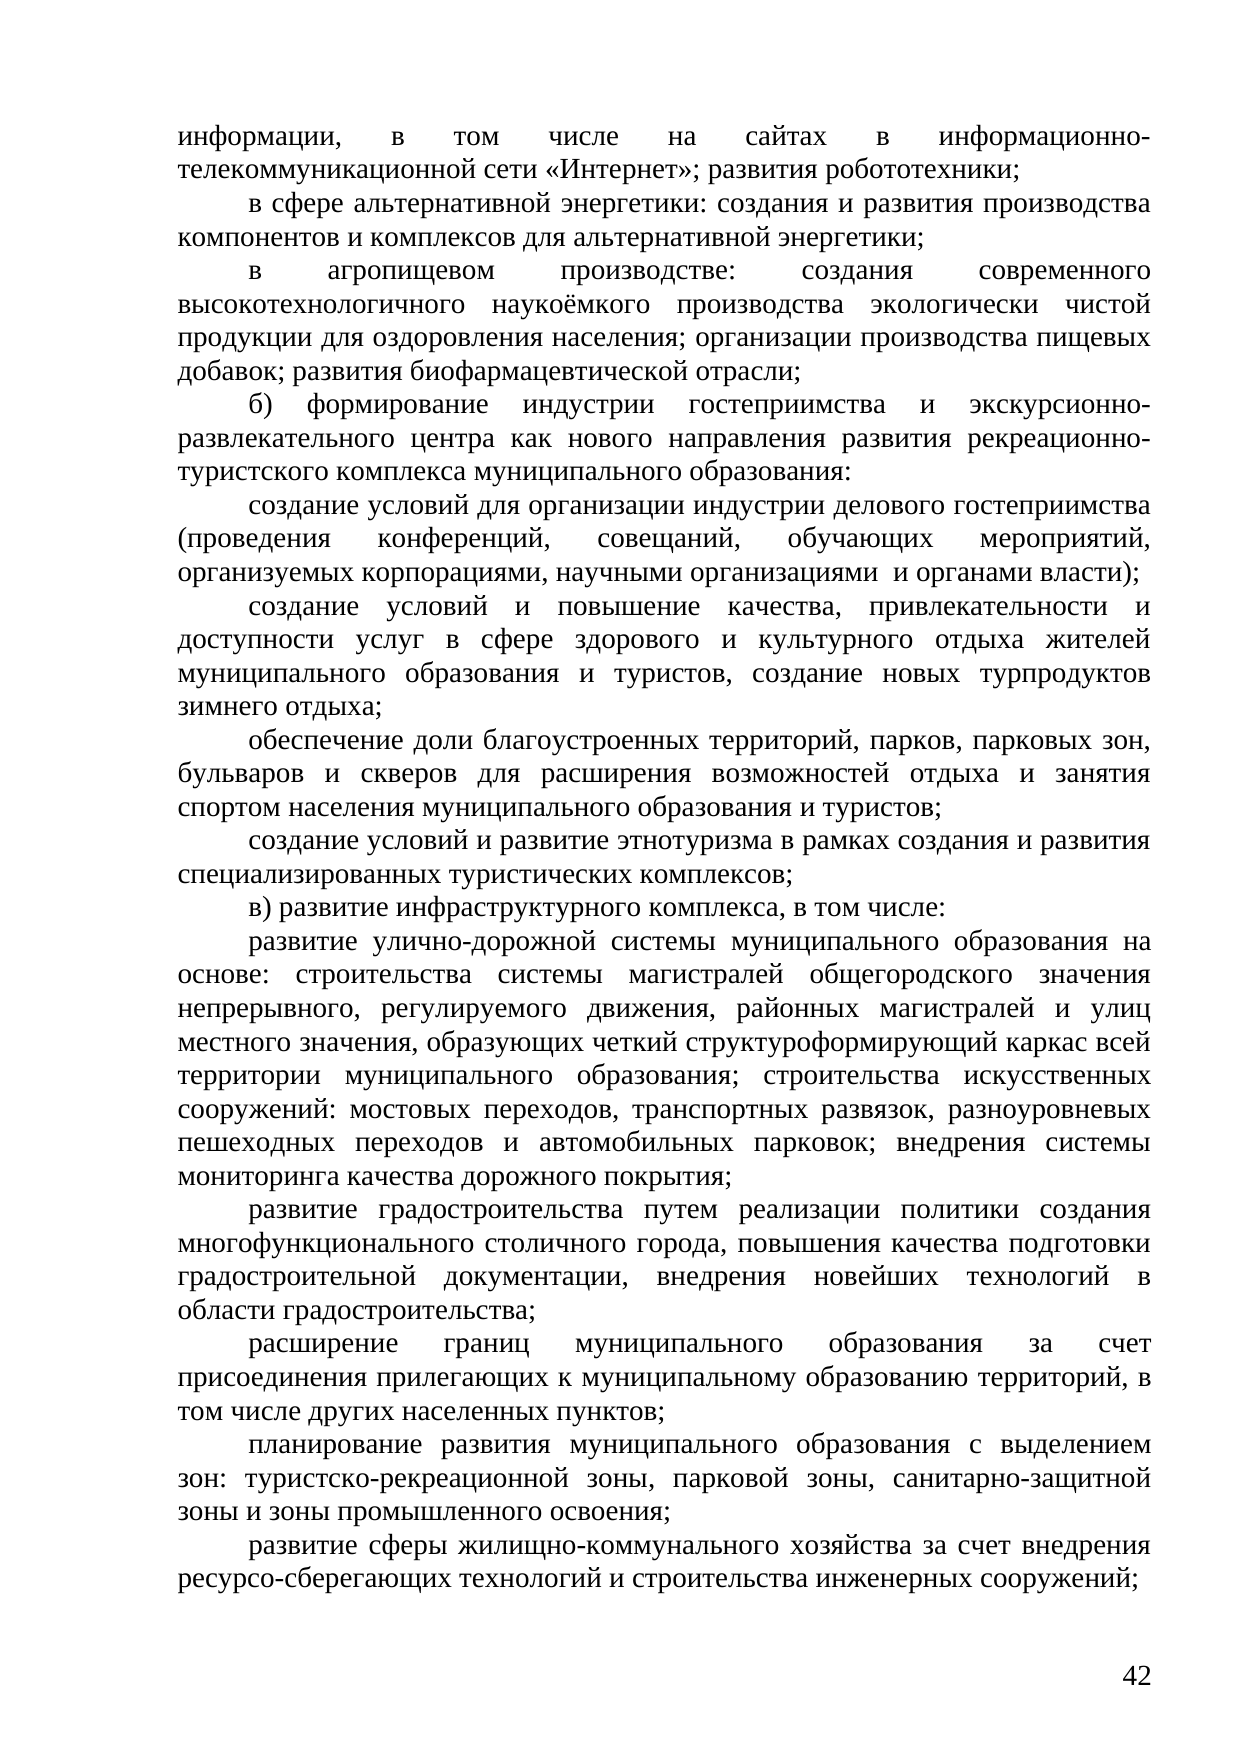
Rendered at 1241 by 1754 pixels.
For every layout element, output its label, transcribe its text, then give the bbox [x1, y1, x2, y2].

text создание условий для организации индустрии делового гостеприимства (проведения конференций, совещаний, обучающих мероприятий, организуемых корпорациями, научными организациями и органами власти); [177, 487, 1152, 588]
text расширение границ муниципального образования за счет присоединения прилегающих к муниципальному образованию территорий, в том числе других населенных пунктов; [177, 1326, 1152, 1426]
text планирование развития муниципального образования с выделением зон: туристско-рекреационной зоны, парковой зоны, санитарно-защитной зоны и зоны промышленного освоения; [177, 1426, 1152, 1527]
text создание условий и повышение качества, привлекательности и доступности услуг в сфере здорового и культурного отдыха жителей муниципального образования и туристов, создание новых турпродуктов зимнего отдыха; [177, 588, 1152, 722]
text создание условий и развитие этнотуризма в рамках создания и развития специализированных туристических комплексов; [177, 822, 1152, 889]
text развитие сферы жилищно-коммунального хозяйства за счет внедрения ресурсо-сберегающих технологий и строительства инженерных сооружений; [177, 1527, 1152, 1594]
text обеспечение доли благоустроенных территорий, парков, парковых зон, бульваров и скверов для расширения возможностей отдыха и занятия спортом населения муниципального образования и туристов; [177, 722, 1152, 822]
text в сфере альтернативной энергетики: создания и развития производства компонентов и комплексов для альтернативной энергетики; [177, 185, 1152, 252]
text развитие улично-дорожной системы муниципального образования на основе: строительства системы магистралей общегородского значения непрерывного, регулируемого движения, районных магистралей и улиц местного значения, образующих четкий структуроформирующий каркас всей территории муниципального образования; строительства искусственных сооружений: мостовых переходов, транспортных развязок, разноуровневых пешеходных переходов и автомобильных парковок; внедрения системы мониторинга качества дорожного покрытия; [177, 923, 1152, 1191]
text в агропищевом производстве: создания современного высокотехнологичного наукоёмкого производства экологически чистой продукции для оздоровления населения; организации производства пищевых добавок; развития биофармацевтической отрасли; [177, 252, 1152, 386]
text в) развитие инфраструктурного комплекса, в том числе: [177, 889, 1152, 923]
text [177, 118, 1152, 185]
text развитие градостроительства путем реализации политики создания многофункционального столичного города, повышения качества подготовки градостроительной документации, внедрения новейших технологий в области градостроительства; [177, 1191, 1152, 1326]
text б) формирование индустрии гостеприимства и экскурсионно-развлекательного центра как нового направления развития рекреационно-туристского комплекса муниципального образования: [177, 386, 1152, 487]
